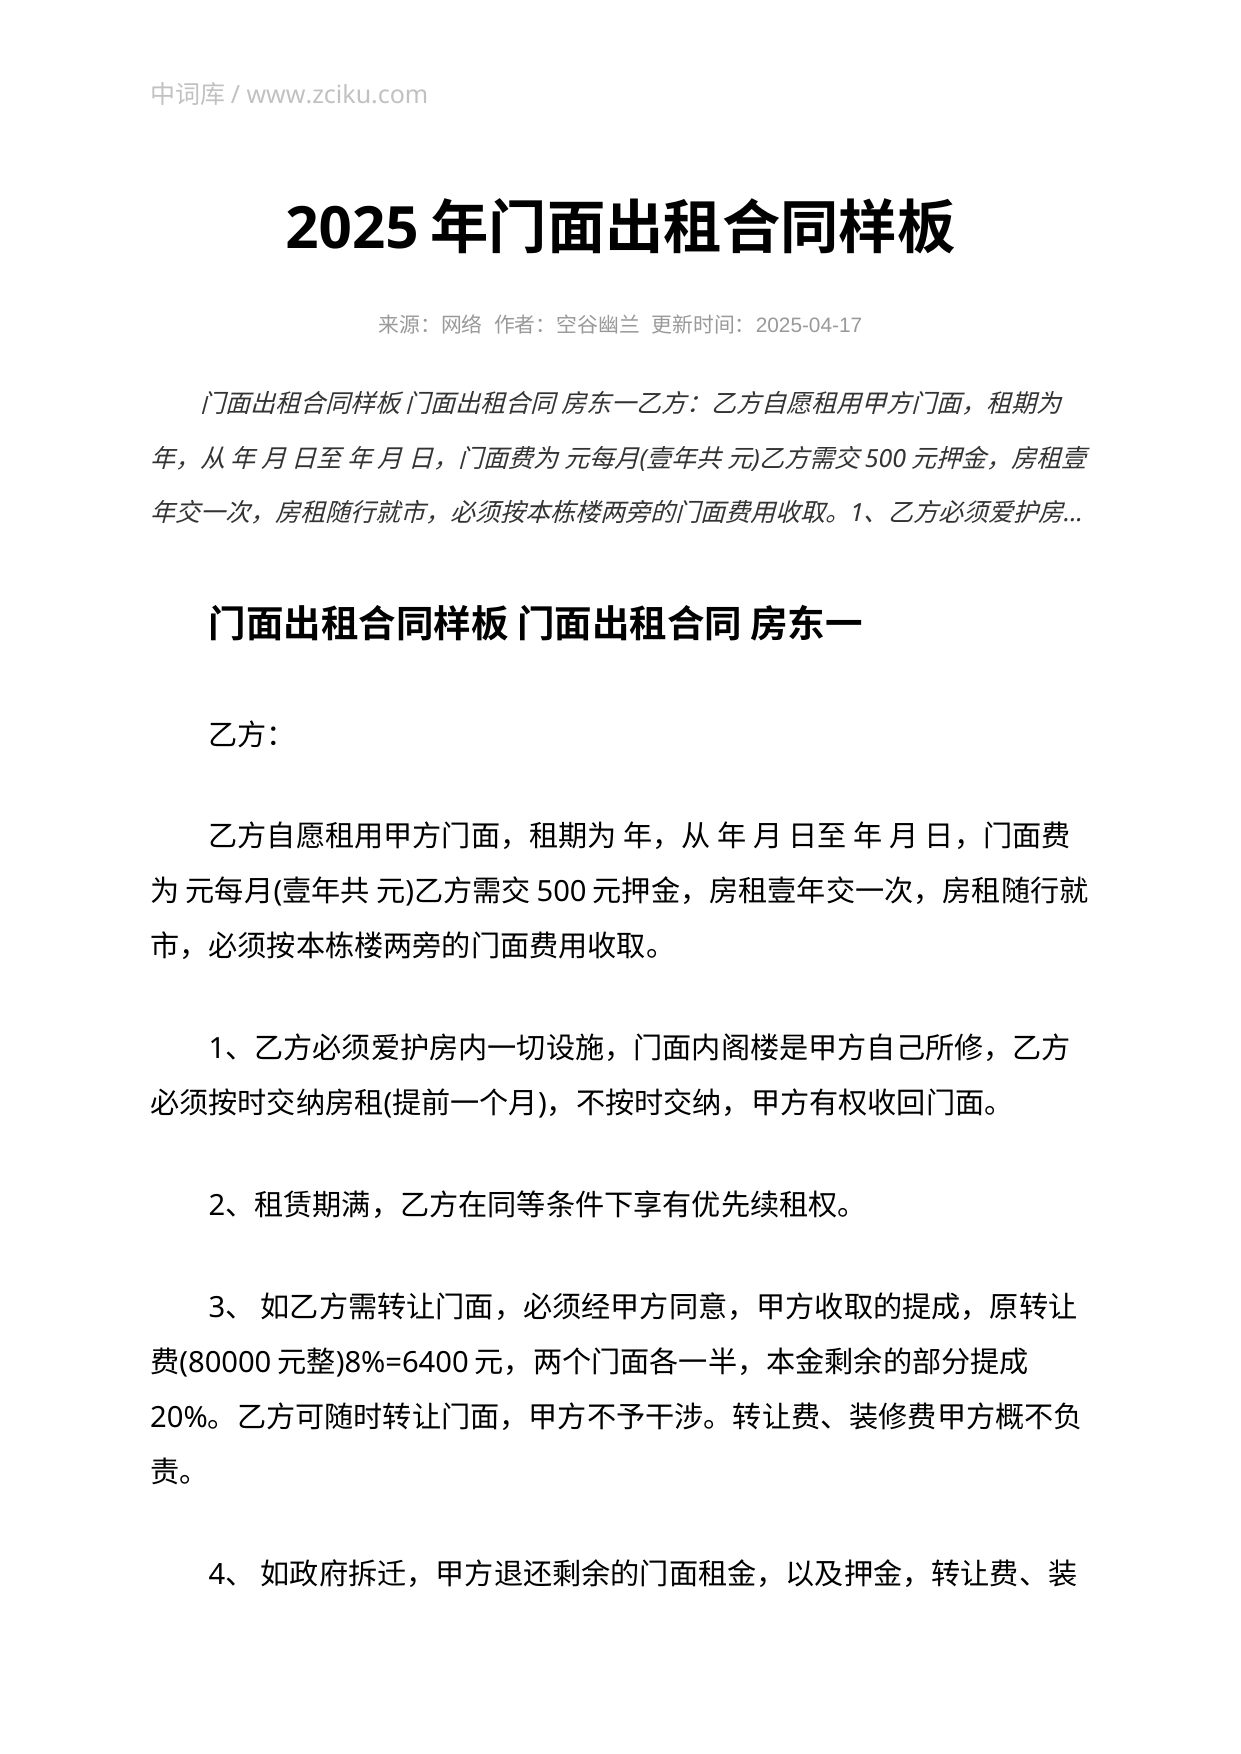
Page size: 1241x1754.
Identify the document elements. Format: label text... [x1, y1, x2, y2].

text 乙方自愿租用甲方门面，租期为 年，从 年 月 日至 年 月 日，门面费为 元每月(壹年共 元)乙方需交500元押金，房租壹年交一次，房租随行就市，必须按本栋楼两旁的门面费用收取。 [150, 813, 1090, 965]
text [150, 1550, 1090, 1593]
text 门面出租合同样板 门面出租合同 房东一 [150, 594, 1090, 648]
text 来源：网络 作者：空谷幽兰 更新时间：2025-04-17 [150, 313, 1090, 337]
text 2、租赁期满，乙方在同等条件下享有优先续租权。 [150, 1182, 1090, 1224]
text 3、 如乙方需转让门面，必须经甲方同意，甲方收取的提成，原转让费(80000元整)8%=6400元，两个门面各一半，本金剩余的部分提成20%。乙方可随时转让门面，甲方不予干涉。转让费、装修费甲方概不负责。 [150, 1283, 1090, 1491]
text 门面出租合同样板 门面出租合同 房东一乙方：乙方自愿租用甲方门面，租期为 年，从 年 月 日至 年 月 日，门面费为 元每月(壹年共 元)乙方需交500元押金，房租壹年交一次，房租随行就市，必须按本栋楼两旁的门面费用收取。1、乙方必须爱护房... [150, 384, 1090, 529]
text 1、乙方必须爱护房内一切设施，门面内阁楼是甲方自己所修，乙方必须按时交纳房租(提前一个月)，不按时交纳，甲方有权收回门面。 [150, 1024, 1090, 1122]
subtitle 2025年门面出租合同样板 [150, 181, 1090, 266]
text 乙方： [150, 711, 1090, 753]
